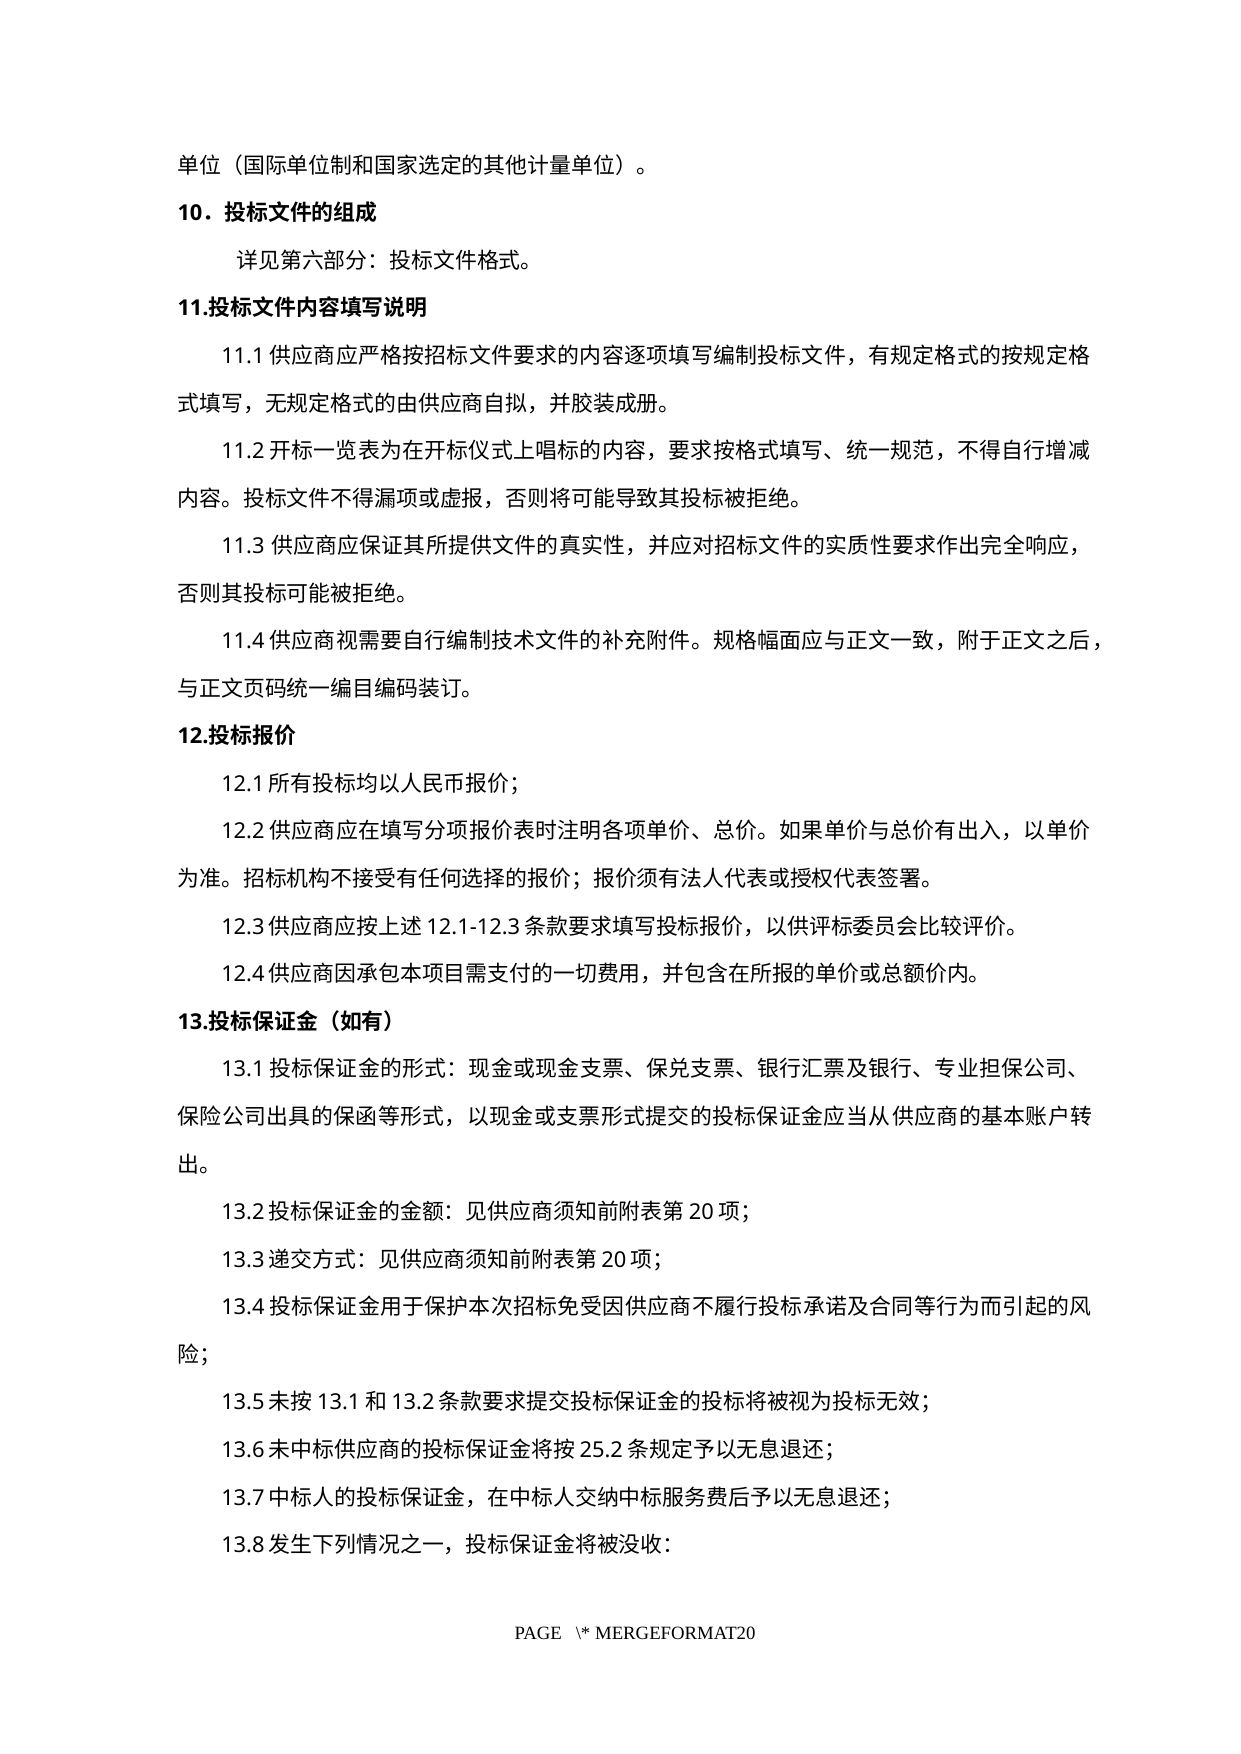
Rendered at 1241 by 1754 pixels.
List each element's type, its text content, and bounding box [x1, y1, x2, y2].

text 12.1所有投标均以人民币报价； [177, 766, 1092, 798]
text 13.4投标保证金用于保护本次招标免受因供应商不履行投标承诺及合同等行为而引起的风险； [177, 1289, 1092, 1368]
subtitle 12.投标报价 [177, 718, 1092, 750]
text 13.1投标保证金的形式：现金或现金支票、保兑支票、银行汇票及银行、专业担保公司、保险公司出具的保函等形式，以现金或支票形式提交的投标保证金应当从供应商的基本账户转出。 [177, 1051, 1092, 1178]
text 11.1供应商应严格按招标文件要求的内容逐项填写编制投标文件，有规定格式的按规定格式填写，无规定格式的由供应商自拟，并胶装成册。 [177, 338, 1092, 417]
text 13.8发生下列情况之一，投标保证金将被没收： [177, 1527, 1092, 1559]
text 详见第六部分：投标文件格式。 [236, 243, 1092, 274]
text 11.3 供应商应保证其所提供文件的真实性，并应对招标文件的实质性要求作出完全响应，否则其投标可能被拒绝。 [177, 528, 1092, 607]
text 13.2投标保证金的金额：见供应商须知前附表第20项； [177, 1194, 1092, 1226]
text 11.4供应商视需要自行编制技术文件的补充附件。规格幅面应与正文一致，附于正文之后，与正文页码统一编目编码装订。 [177, 623, 1092, 702]
text 13.3递交方式：见供应商须知前附表第20项； [177, 1242, 1092, 1273]
subtitle 11.投标文件内容填写说明 [177, 290, 1092, 322]
text 13.6未中标供应商的投标保证金将按25.2条规定予以无息退还； [177, 1432, 1092, 1464]
text 12.3供应商应按上述12.1-12.3条款要求填写投标报价，以供评标委员会比较评价。 [177, 909, 1092, 940]
text 12.4供应商因承包本项目需支付的一切费用，并包含在所报的单价或总额价内。 [177, 956, 1092, 988]
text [177, 148, 1092, 179]
text 13.7中标人的投标保证金，在中标人交纳中标服务费后予以无息退还； [177, 1479, 1092, 1511]
subtitle 10．投标文件的组成 [177, 195, 1092, 227]
text 12.2供应商应在填写分项报价表时注明各项单价、总价。如果单价与总价有出入，以单价为准。招标机构不接受有任何选择的报价；报价须有法人代表或授权代表签署。 [177, 813, 1092, 893]
text 11.2开标一览表为在开标仪式上唱标的内容，要求按格式填写、统一规范，不得自行增减内容。投标文件不得漏项或虚报，否则将可能导致其投标被拒绝。 [177, 433, 1092, 512]
text 13.投标保证金（如有） [177, 1004, 1092, 1036]
text 13.5未按13.1和13.2条款要求提交投标保证金的投标将被视为投标无效； [177, 1384, 1092, 1416]
